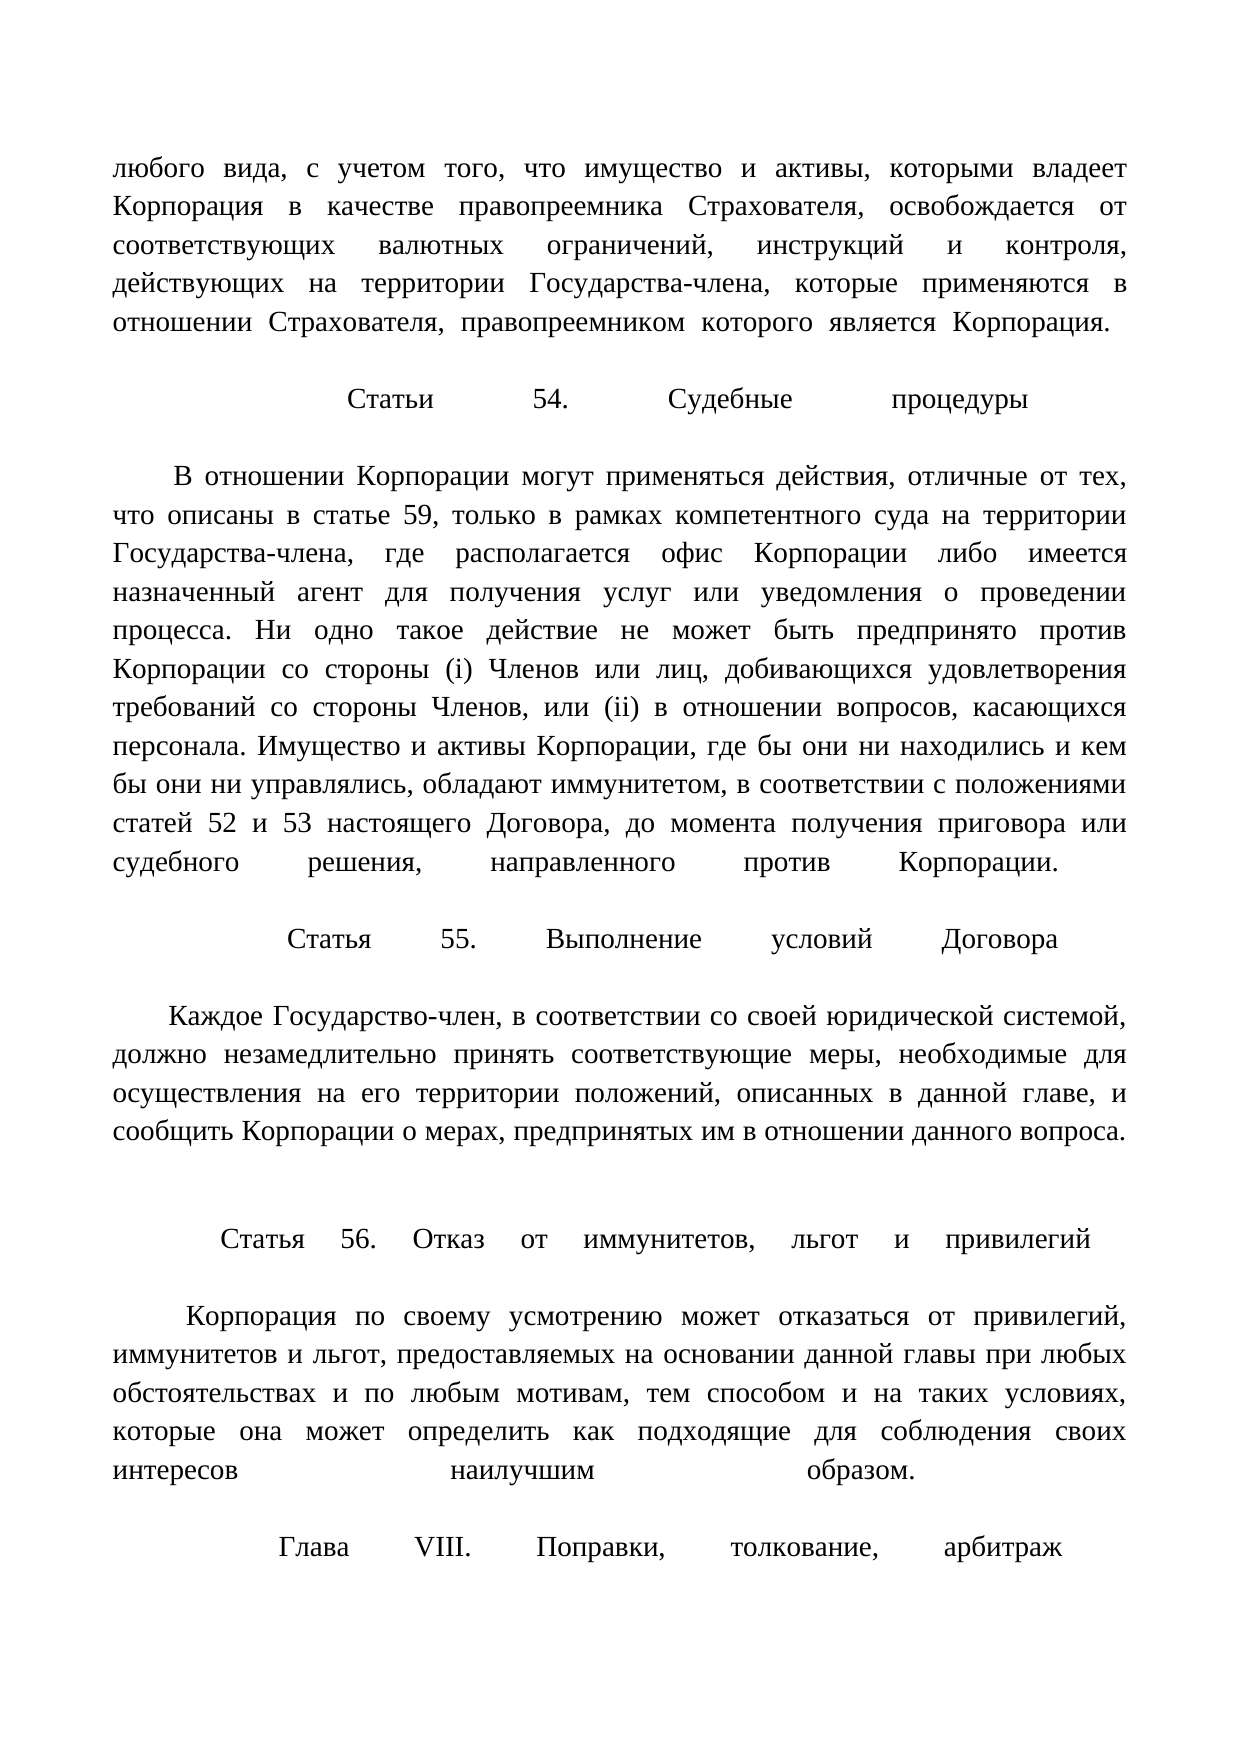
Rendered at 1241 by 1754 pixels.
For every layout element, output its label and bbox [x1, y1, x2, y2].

text [112, 150, 1128, 1601]
